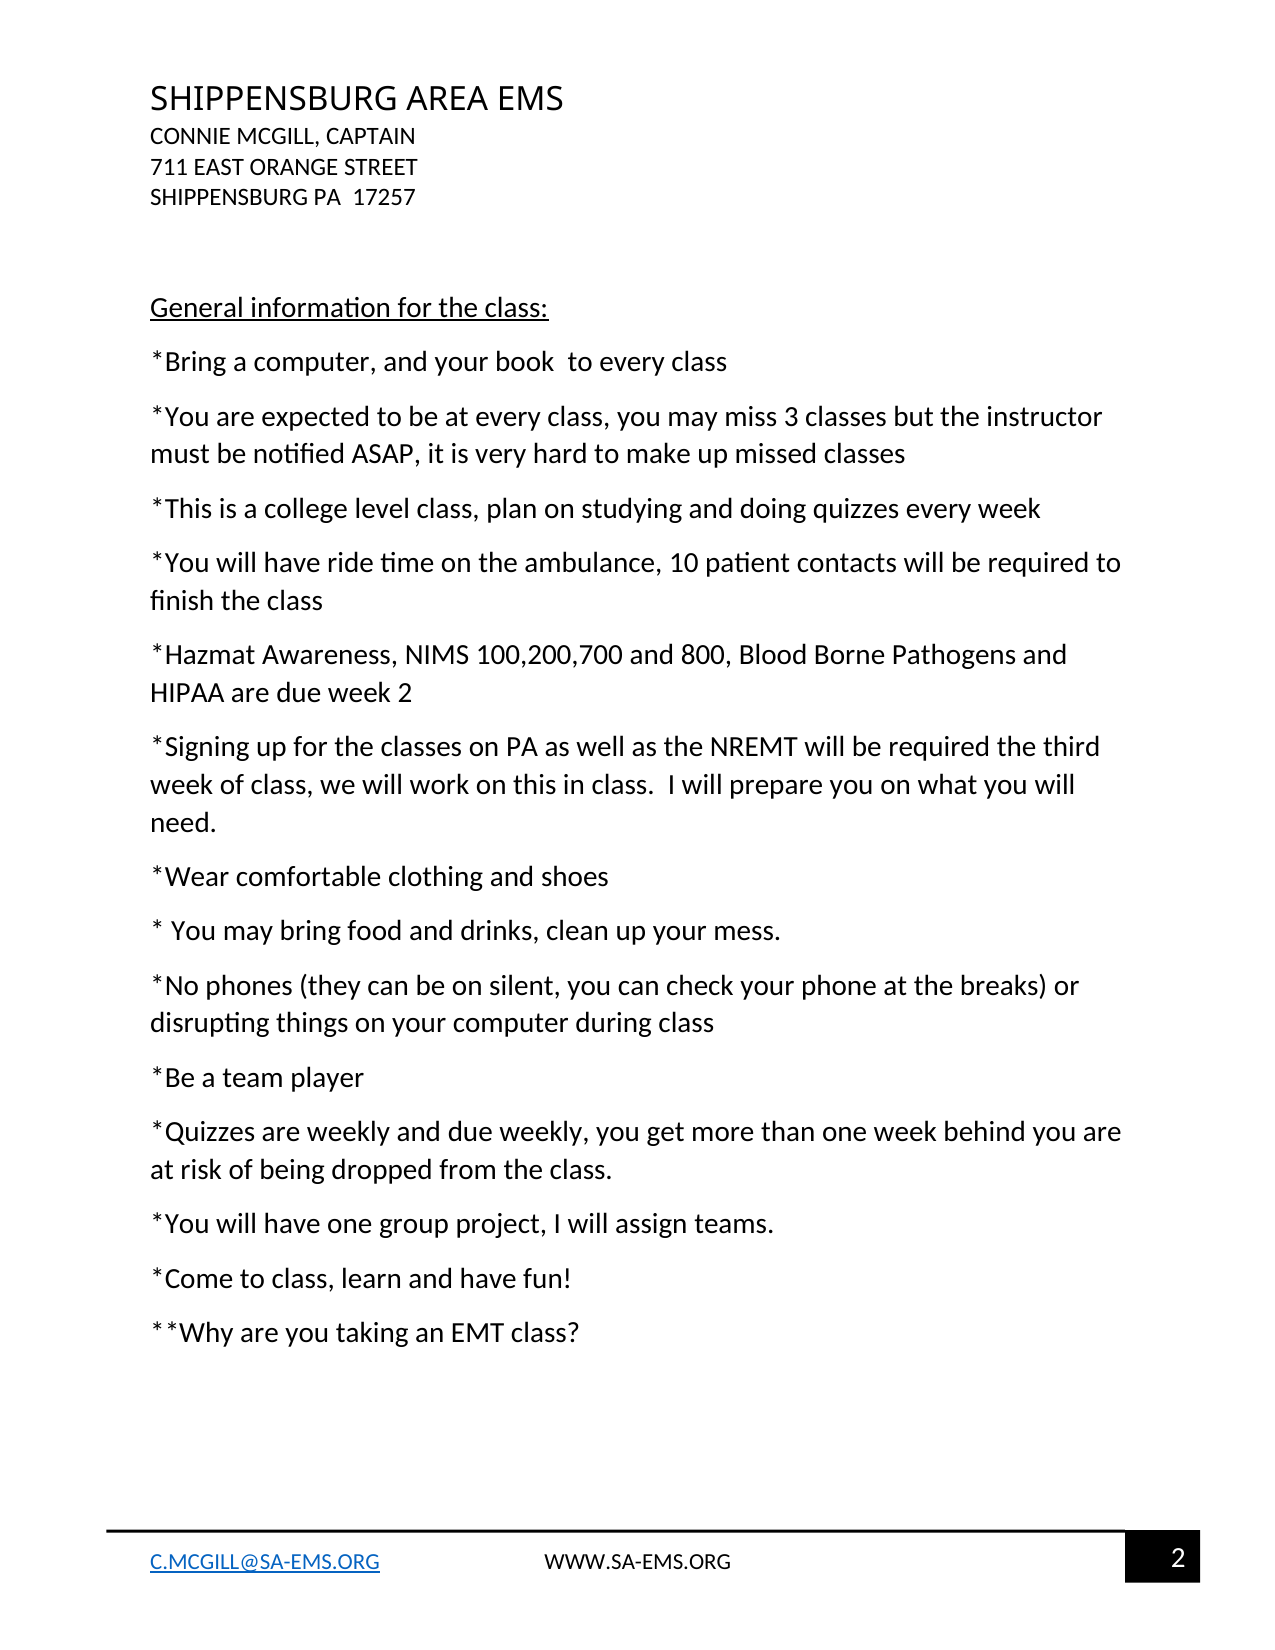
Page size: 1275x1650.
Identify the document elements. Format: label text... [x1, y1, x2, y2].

text *Quizzes are weekly and due weekly, you get more than one week behind you are at risk of being dropped from the class. [150, 1113, 1125, 1187]
text *Be a team player [150, 1059, 1125, 1094]
text *This is a college level class, plan on studying and doing quizzes every week [150, 490, 1125, 525]
text *You will have one group project, I will assign teams. [150, 1205, 1125, 1241]
text *Bring a computer, and your book to every class [150, 343, 1125, 379]
text General information for the class: [150, 289, 1125, 324]
text **Why are you taking an EMT class? [150, 1314, 1125, 1350]
text *You are expected to be at every class, you may miss 3 classes but the instructor must be notified ASAP, it is very hard to make up missed classes [150, 398, 1125, 471]
text *Hazmat Awareness, NIMS 100,200,700 and 800, Blood Borne Pathogens and HIPAA are due week 2 [150, 636, 1125, 709]
text *Signing up for the classes on PA as well as the NREMT will be required the third week of class, we will work on this in class. I will prepare you on what you will need. [150, 728, 1125, 839]
text *No phones (they can be on silent, you can check your phone at the breaks) or disrupting things on your computer during class [150, 967, 1125, 1040]
text *You will have ride time on the ambulance, 10 patient contacts will be required to finish the class [150, 544, 1125, 617]
text *Wear comfortable clothing and shoes [150, 858, 1125, 894]
text *Come to class, learn and have fun! [150, 1260, 1125, 1295]
text * You may bring food and drinks, clean up your mess. [150, 912, 1125, 948]
